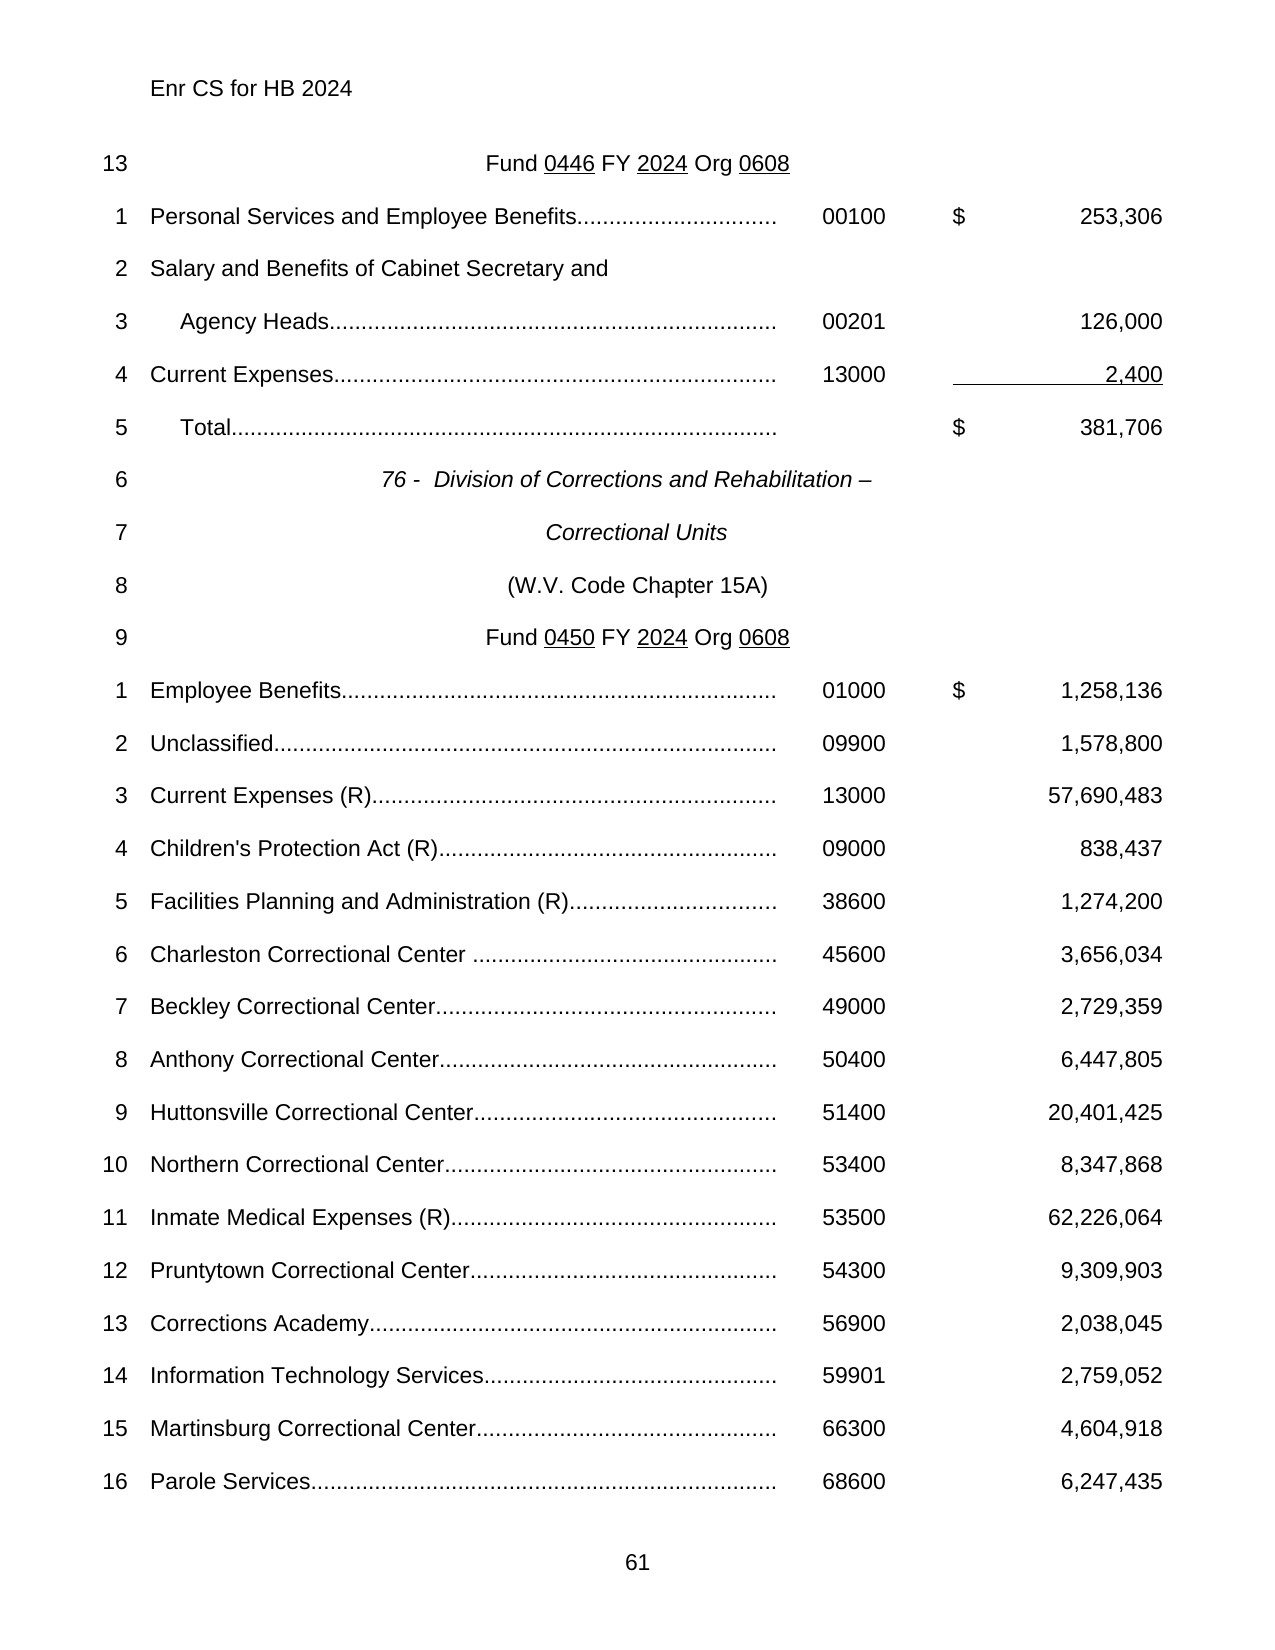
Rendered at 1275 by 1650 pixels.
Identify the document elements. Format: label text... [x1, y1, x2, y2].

list Division of Corrections and Rehabilitation – [150, 466, 1125, 493]
text Charleston Correctional Center 45600 3,656,034 [150, 941, 1125, 967]
text Correctional Units [150, 519, 1125, 545]
text Current Expenses 13000 2,400 [150, 361, 1125, 387]
text Facilities Planning and Administration (R) 38600 1,274,200 [150, 888, 1125, 914]
text Unclassified 09900 1,578,800 [150, 730, 1125, 756]
text Corrections Academy 56900 2,038,045 [150, 1309, 1125, 1336]
text Anthony Correctional Center 50400 6,447,805 [150, 1046, 1125, 1072]
text (W.V. Code Chapter 15A) [150, 572, 1125, 598]
text Beckley Correctional Center 49000 2,729,359 [150, 993, 1125, 1020]
text Pruntytown Correctional Center 54300 9,309,903 [150, 1257, 1125, 1283]
text Huttonsville Correctional Center 51400 20,401,425 [150, 1099, 1125, 1125]
text Total $ 381,706 [150, 413, 1125, 440]
text Inmate Medical Expenses (R) 53500 62,226,064 [150, 1204, 1125, 1231]
text Personal Services and Employee Benefits 00100 $ 253,306 [150, 203, 1125, 229]
text Parole Services 68600 6,247,435 [150, 1468, 1125, 1494]
text Fund 0450 FY 2024 Org 0608 [150, 624, 1125, 651]
text Employee Benefits 01000 $ 1,258,136 [150, 677, 1125, 703]
text Children's Protection Act (R) 09000 838,437 [150, 835, 1125, 862]
text Information Technology Services 59901 2,759,052 [150, 1362, 1125, 1389]
text Salary and Benefits of Cabinet Secretary and [150, 255, 1125, 282]
text Northern Correctional Center 53400 8,347,868 [150, 1151, 1125, 1178]
text Agency Heads 00201 126,000 [150, 308, 1125, 334]
text Fund 0446 FY 2024 Org 0608 [150, 150, 1125, 176]
text Current Expenses (R) 13000 57,690,483 [150, 782, 1125, 809]
text Martinsburg Correctional Center 66300 4,604,918 [150, 1415, 1125, 1441]
